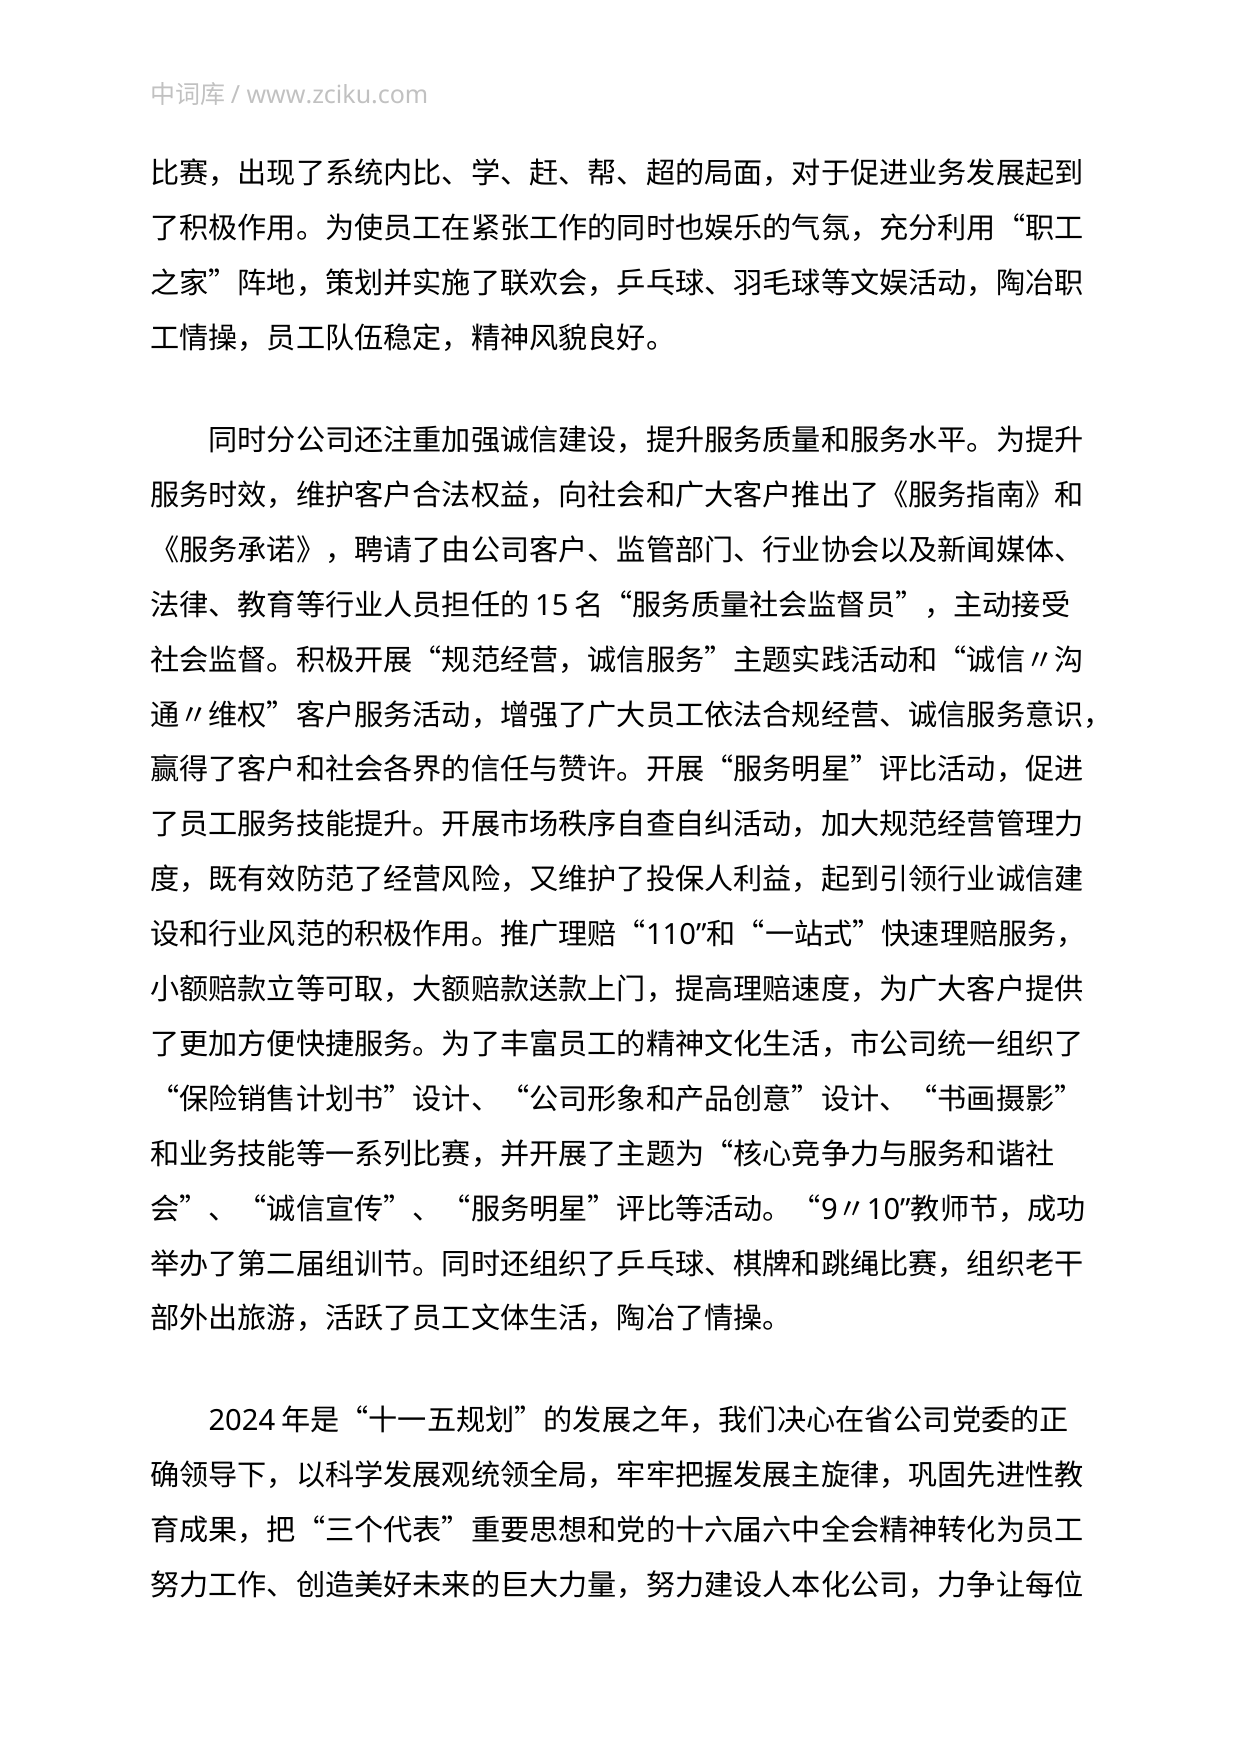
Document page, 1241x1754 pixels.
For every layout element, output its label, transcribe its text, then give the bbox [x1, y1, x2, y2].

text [150, 1397, 1090, 1604]
text 同时分公司还注重加强诚信建设，提升服务质量和服务水平。为提升服务时效，维护客户合法权益，向社会和广大客户推出了《服务指南》和《服务承诺》，聘请了由公司客户、监管部门、行业协会以及新闻媒体、法律、教育等行业人员担任的15名“服务质量社会监督员”，主动接受社会监督。积极开展“规范经营，诚信服务”主题实践活动和“诚信〃沟通〃维权”客户服务活动，增强了广大员工依法合规经营、诚信服务意识，赢得了客户和社会各界的信任与赞许。开展“服务明星”评比活动，促进了员工服务技能提升。开展市场秩序自查自纠活动，加大规范经营管理力度，既有效防范了经营风险，又维护了投保人利益，起到引领行业诚信建设和行业风范的积极作用。推广理赔“110”和“一站式”快速理赔服务，小额赔款立等可取，大额赔款送款上门，提高理赔速度，为广大客户提供了更加方便快捷服务。为了丰富员工的精神文化生活，市公司统一组织了“保险销售计划书”设计、“公司形象和产品创意”设计、“书画摄影”和业务技能等一系列比赛，并开展了主题为“核心竞争力与服务和谐社会”、“诚信宣传”、“服务明星”评比等活动。“9〃10”教师节，成功举办了第二届组训节。同时还组织了乒乓球、棋牌和跳绳比赛，组织老干 部外出旅游，活跃了员工文体生活，陶冶了情操。 [150, 416, 1090, 1337]
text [150, 150, 1090, 357]
